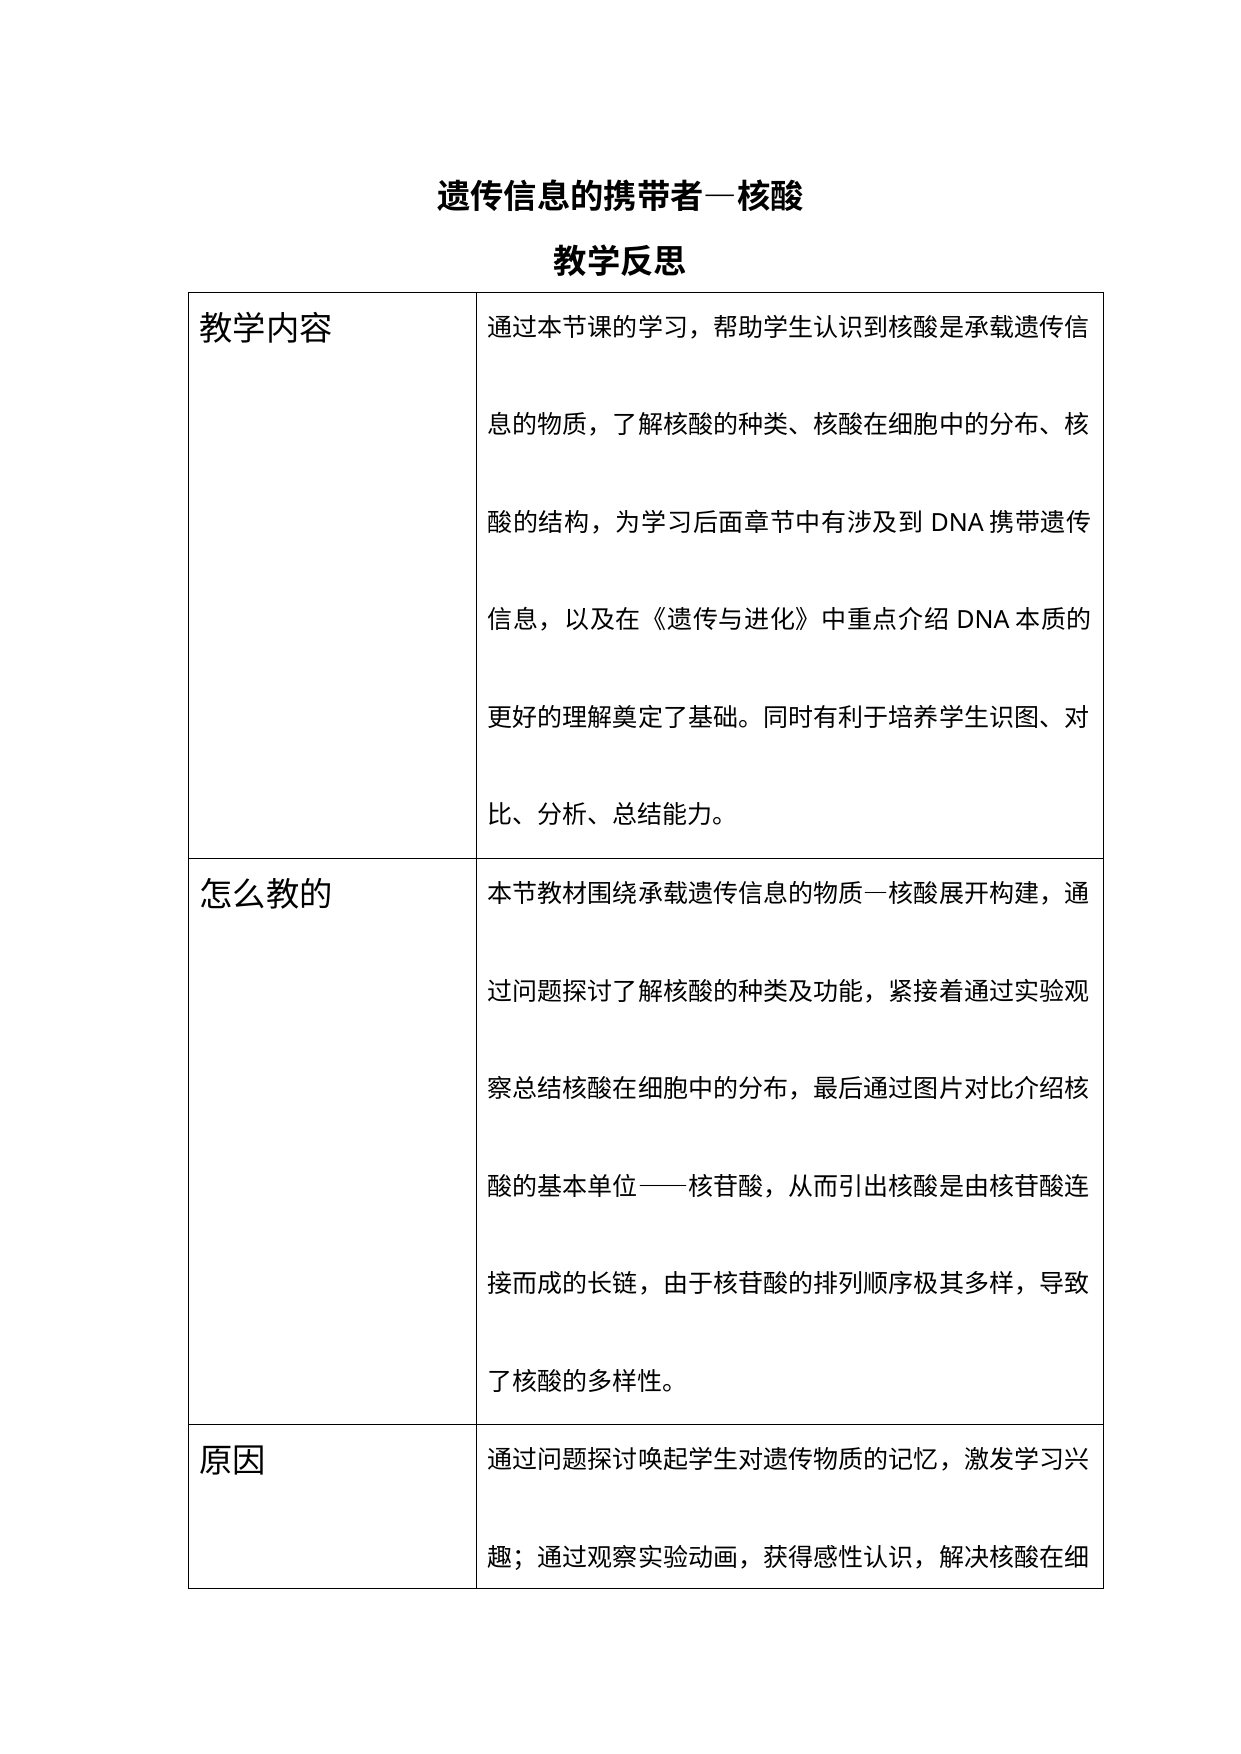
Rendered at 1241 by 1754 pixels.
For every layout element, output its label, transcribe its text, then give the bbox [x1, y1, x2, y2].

text 教学反思 [187, 227, 1053, 292]
table_cell 原因 [189, 1425, 476, 1588]
table_cell 怎么教的 [189, 859, 476, 1424]
table_header 教学内容 [189, 293, 476, 858]
table_header 通过本节课的学习，帮助学生认识到核酸是承载遗传信息的物质，了解核酸的种类、核酸在细胞中的分布、核酸的结构，为学习后面章节中有涉及到DNA携带遗传信息，以及在《遗传与进化》中重点介绍DNA本质的更好的理解奠定了基础。同时有利于培养学生识图、对比、分析、总结能力。 [477, 293, 1103, 858]
text 遗传信息的携带者—核酸 [187, 162, 1053, 227]
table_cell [477, 1425, 1103, 1588]
table_cell 本节教材围绕承载遗传信息的物质—核酸展开构建，通过问题探讨了解核酸的种类及功能，紧接着通过实验观察总结核酸在细胞中的分布，最后通过图片对比介绍核酸的基本单位——核苷酸，从而引出核酸是由核苷酸连接而成的长链，由于核苷酸的排列顺序极其多样，导致了核酸的多样性。 [477, 859, 1103, 1424]
